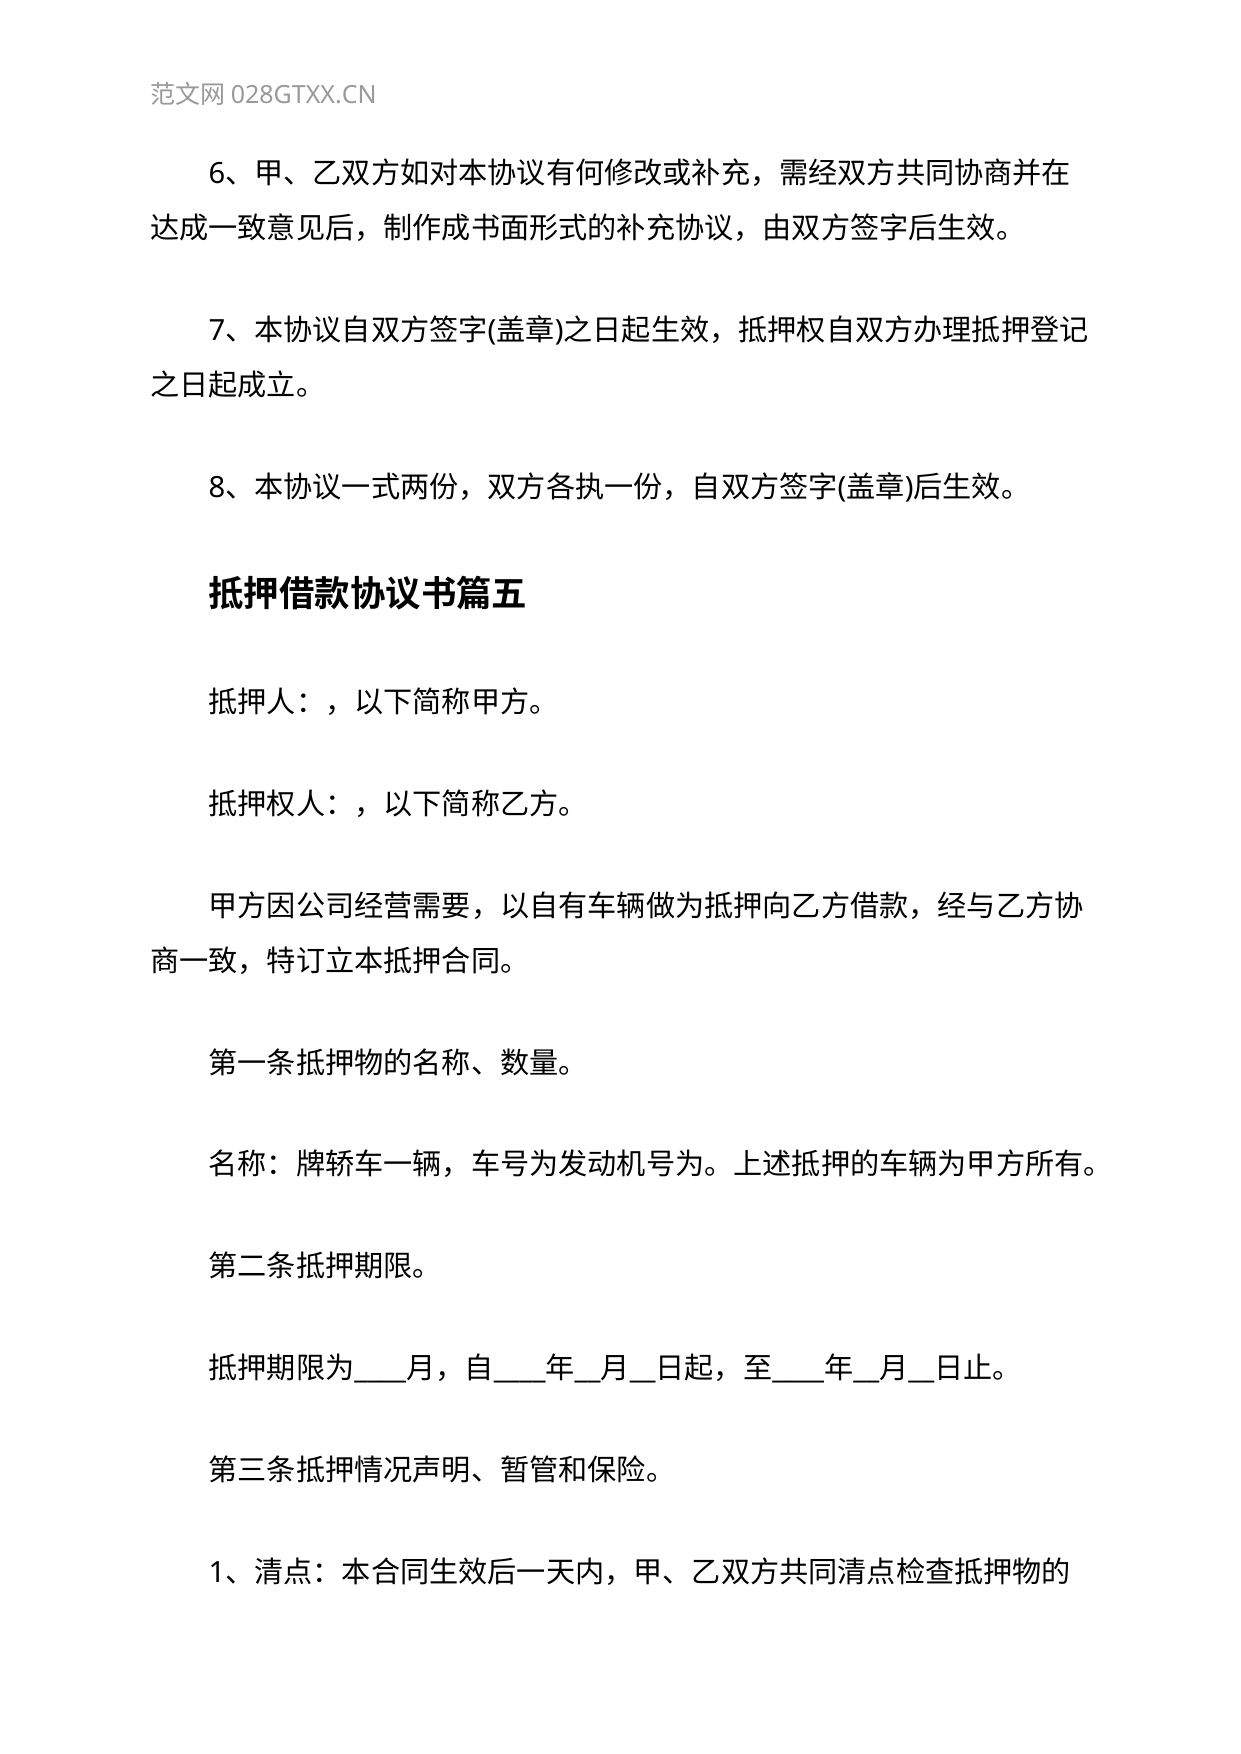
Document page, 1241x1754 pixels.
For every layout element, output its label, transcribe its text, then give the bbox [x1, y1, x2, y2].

text 6、甲、乙双方如对本协议有何修改或补充，需经双方共同协商并在达成一致意见后，制作成书面形式的补充协议，由双方签字后生效。 [150, 150, 1090, 247]
text 名称：牌轿车一辆，车号为发动机号为。上述抵押的车辆为甲方所有。 [150, 1141, 1090, 1183]
text 7、本协议自双方签字(盖章)之日起生效，抵押权自双方办理抵押登记之日起成立。 [150, 307, 1090, 404]
text 抵押权人：，以下简称乙方。 [150, 781, 1090, 823]
text 第三条抵押情况声明、暂管和保险。 [150, 1446, 1090, 1489]
text 抵押人：，以下简称甲方。 [150, 679, 1090, 721]
text 第二条抵押期限。 [150, 1243, 1090, 1285]
text 第一条抵押物的名称、数量。 [150, 1039, 1090, 1081]
text 甲方因公司经营需要，以自有车辆做为抵押向乙方借款，经与乙方协商一致，特订立本抵押合同。 [150, 882, 1090, 980]
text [150, 1548, 1090, 1591]
text 8、本协议一式两份，双方各执一份，自双方签字(盖章)后生效。 [150, 463, 1090, 506]
text 抵押期限为____月，自____年__月__日起，至____年__月__日止。 [150, 1344, 1090, 1387]
text 抵押借款协议书篇五 [150, 566, 1090, 617]
